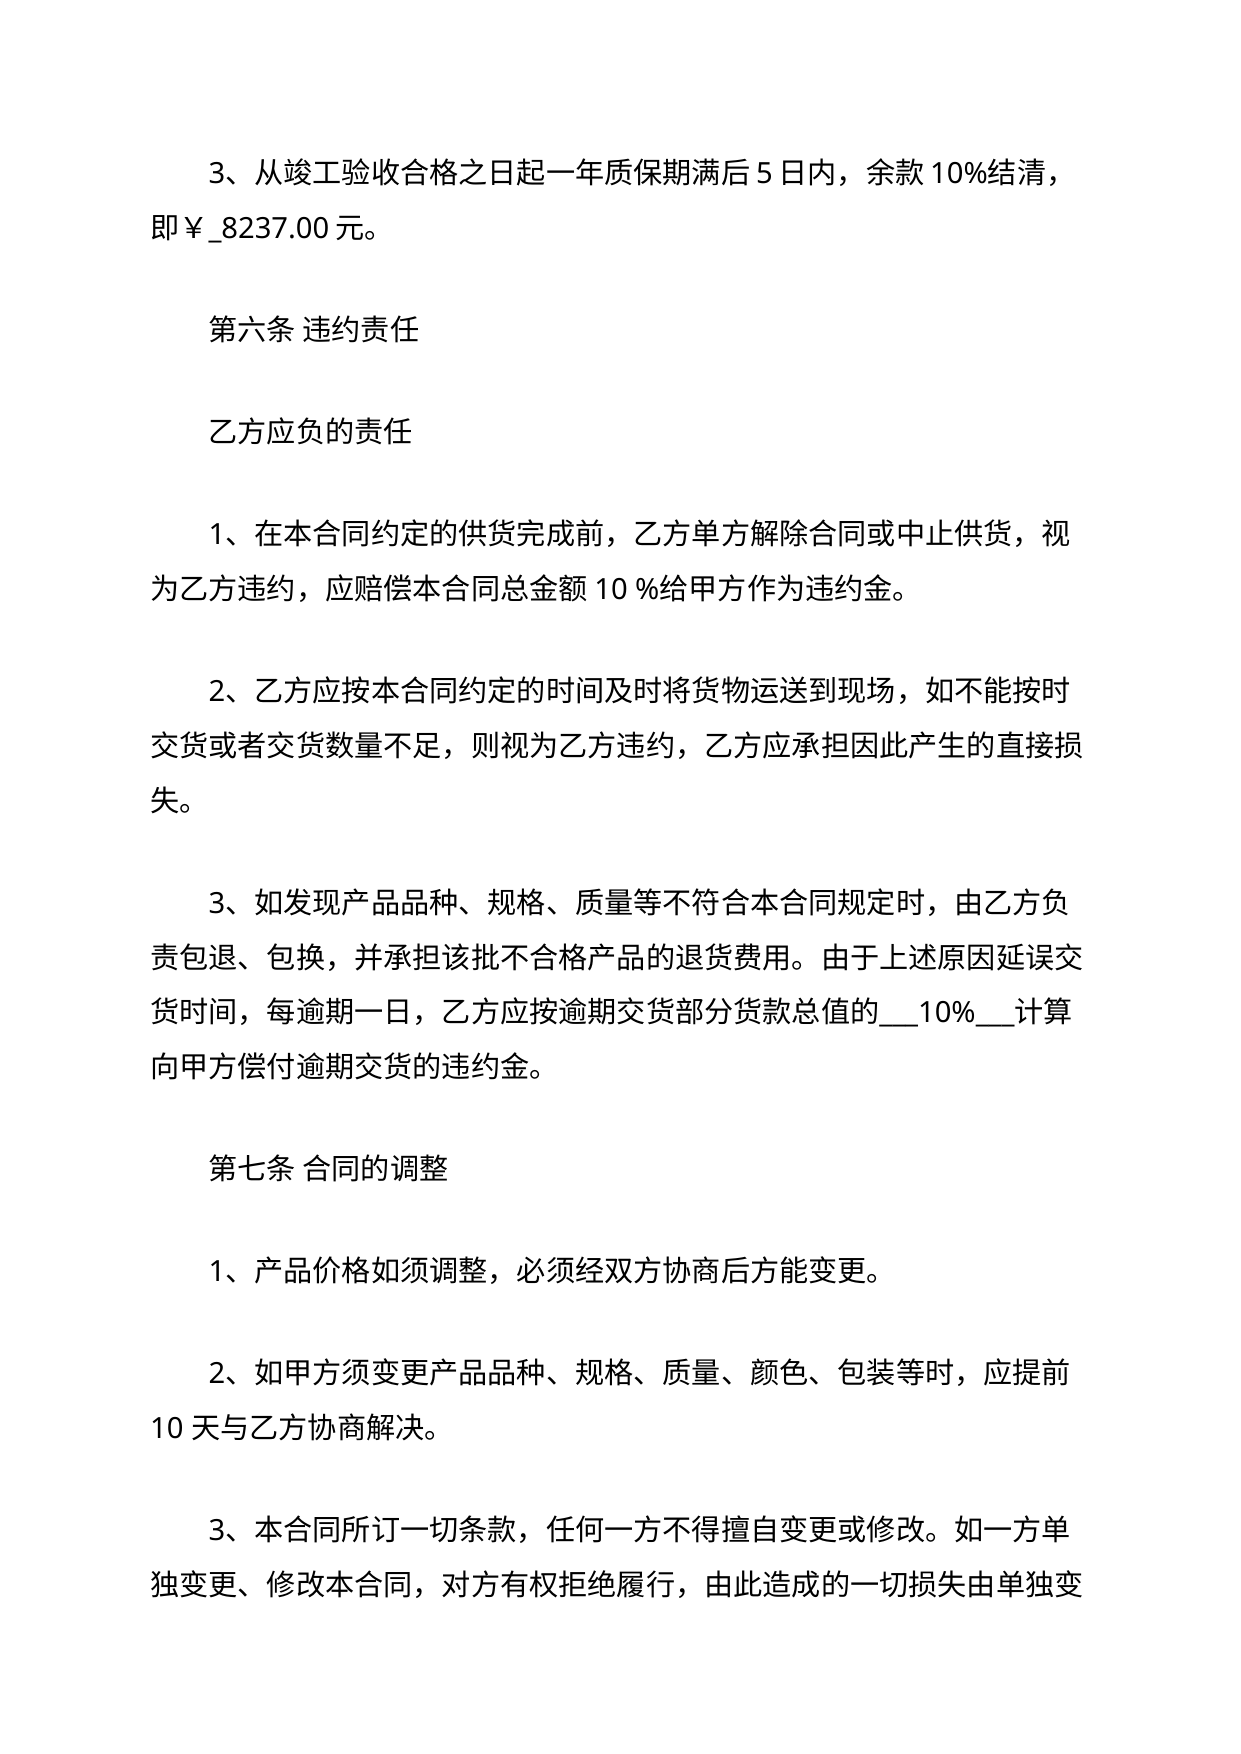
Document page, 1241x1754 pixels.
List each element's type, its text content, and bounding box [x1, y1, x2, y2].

text 3、从竣工验收合格之日起一年质保期满后5日内，余款10%结清，即￥_8237.00元。 [150, 150, 1090, 247]
text 1、产品价格如须调整，必须经双方协商后方能变更。 [150, 1248, 1090, 1290]
text 第六条 违约责任 [150, 307, 1090, 349]
text 第七条 合同的调整 [150, 1146, 1090, 1188]
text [150, 1507, 1090, 1604]
text 2、如甲方须变更产品品种、规格、质量、颜色、包装等时，应提前 10 天与乙方协商解决。 [150, 1349, 1090, 1447]
text 2、乙方应按本合同约定的时间及时将货物运送到现场，如不能按时交货或者交货数量不足，则视为乙方违约，乙方应承担因此产生的直接损失。 [150, 667, 1090, 820]
text 1、在本合同约定的供货完成前，乙方单方解除合同或中止供货，视为乙方违约，应赔偿本合同总金额 10 %给甲方作为违约金。 [150, 511, 1090, 608]
text 乙方应负的责任 [150, 409, 1090, 451]
text 3、如发现产品品种、规格、质量等不符合本合同规定时，由乙方负责包退、包换，并承担该批不合格产品的退货费用。由于上述原因延误交货时间，每逾期一日，乙方应按逾期交货部分货款总值的___10%___计算向甲方偿付逾期交货的违约金。 [150, 879, 1090, 1086]
